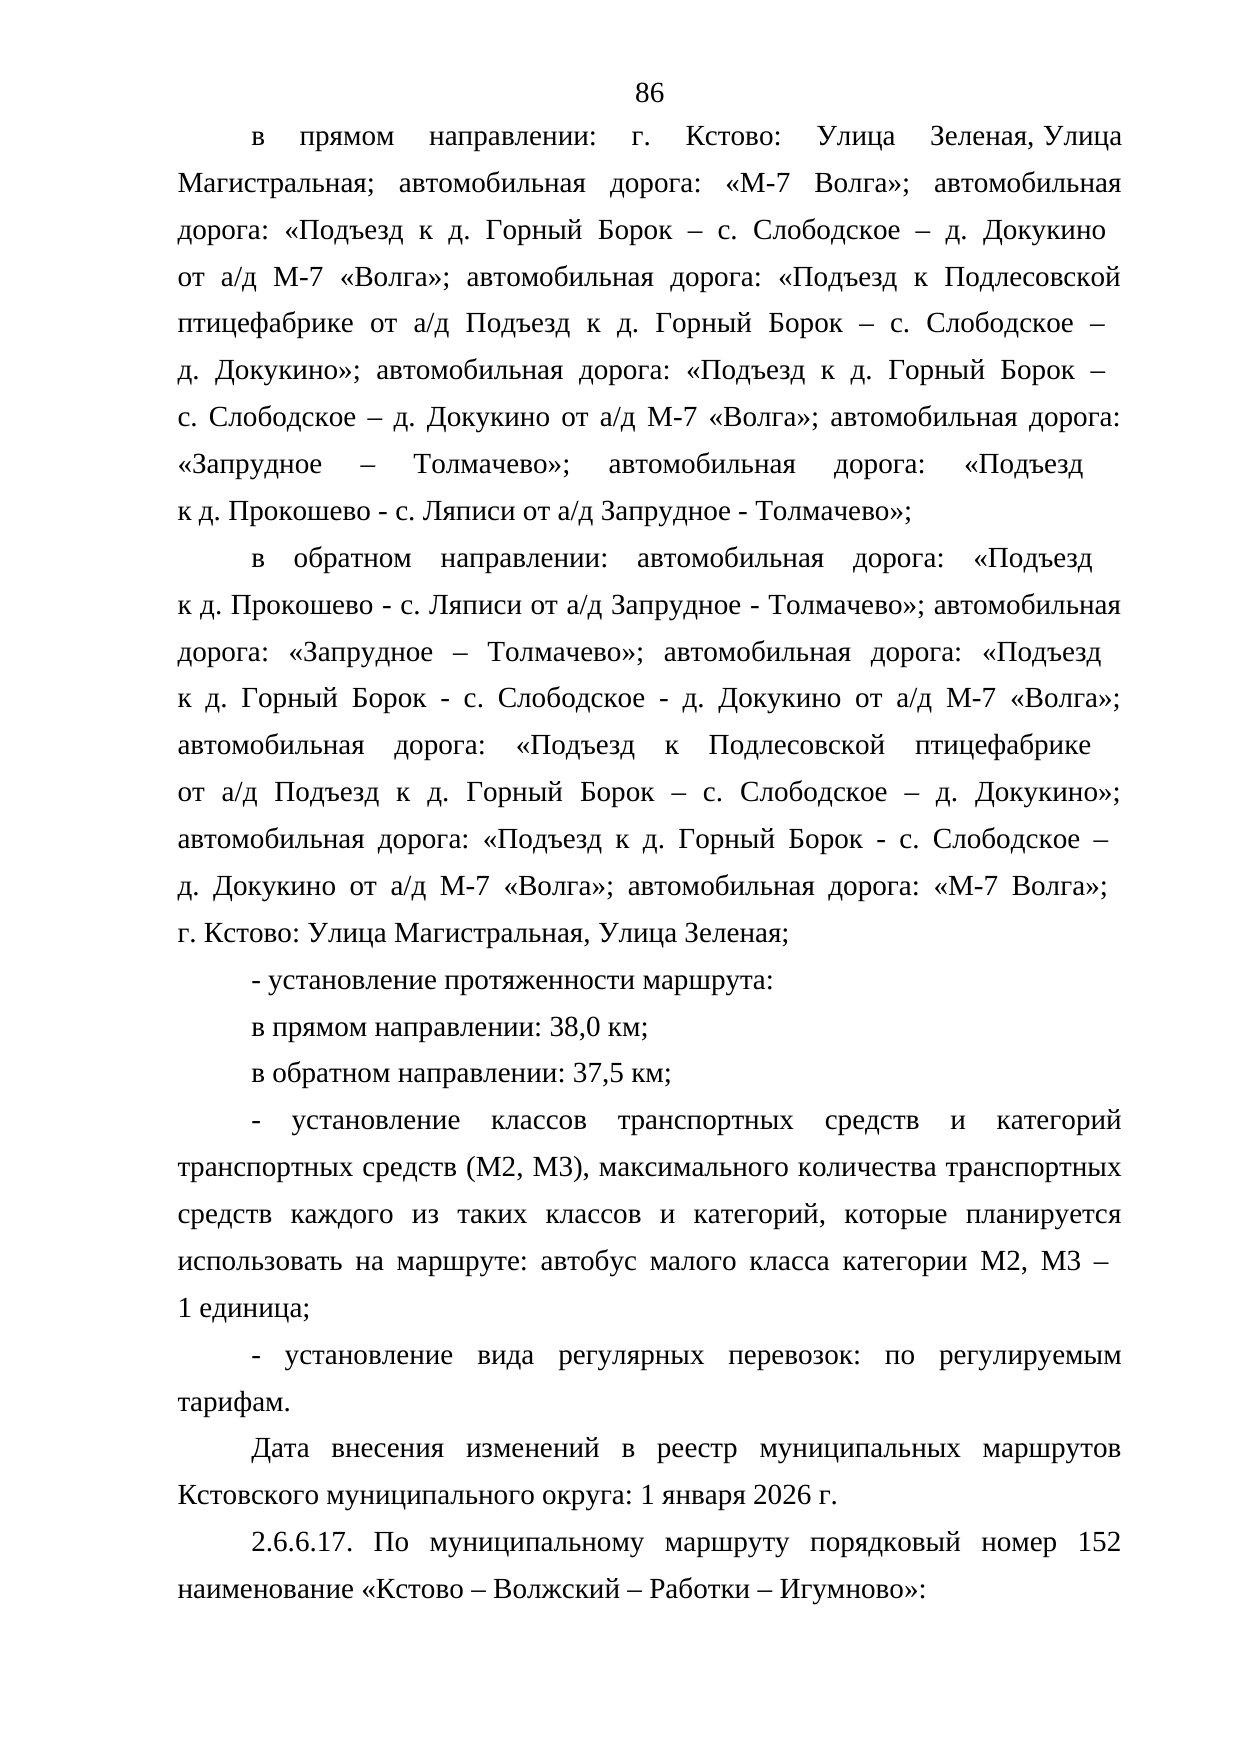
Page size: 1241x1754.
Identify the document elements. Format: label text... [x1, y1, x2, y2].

text 2.6.6.17. По муниципальному маршруту порядковый номер 152 наименование «Кстово – Волжский – Работки – Игумново»: [177, 1524, 1122, 1605]
text - установление классов транспортных средств и категорий транспортных средств (М2, М3), максимального количества транспортных средств каждого из таких классов и категорий, которые планируется использовать на маршруте: автобус малого класса категории М2, М3 – 1 единица; [177, 1102, 1122, 1323]
text Дата внесения изменений в реестр муниципальных маршрутов Кстовского муниципального округа: 1 января 2026 г. [177, 1431, 1122, 1511]
text в прямом направлении: 38,0 км; [177, 1009, 1122, 1042]
text - установление вида регулярных перевозок: по регулируемым тарифам. [177, 1337, 1122, 1417]
text в прямом направлении: г. Кстово: Улица Зеленая, Улица Магистральная; автомобильная дорога: «М-7 Волга»; автомобильная дорога: «Подъезд к д. Горный Борок – с. Слободское – д. Докукино от а/д М-7 «Волга»; автомобильная дорога: «Подъезд к Подлесовской птицефабрике от а/д Подъезд к д. Горный Борок – с. Слободское – д. Докукино»; автомобильная дорога: «Подъезд к д. Горный Борок – с. Слободское – д. Докукино от а/д М-7 «Волга»; автомобильная дорога: «Запрудное – Толмачево»; автомобильная дорога: «Подъезд к д. Прокошево - с. Ляписи от а/д Запрудное - Толмачево»; [177, 118, 1122, 527]
text в обратном направлении: автомобильная дорога: «Подъезд к д. Прокошево - с. Ляписи от а/д Запрудное - Толмачево»; автомобильная дорога: «Запрудное – Толмачево»; автомобильная дорога: «Подъезд к д. Горный Борок - с. Слободское - д. Докукино от а/д М-7 «Волга»; автомобильная дорога: «Подъезд к Подлесовской птицефабрике от а/д Подъезд к д. Горный Борок – с. Слободское – д. Докукино»; автомобильная дорога: «Подъезд к д. Горный Борок - с. Слободское – д. Докукино от а/д М-7 «Волга»; автомобильная дорога: «М-7 Волга»; г. Кстово: Улица Магистральная, Улица Зеленая; [177, 540, 1122, 948]
text в обратном направлении: 37,5 км; [177, 1056, 1122, 1089]
text - установление протяженности маршрута: [177, 962, 1122, 995]
